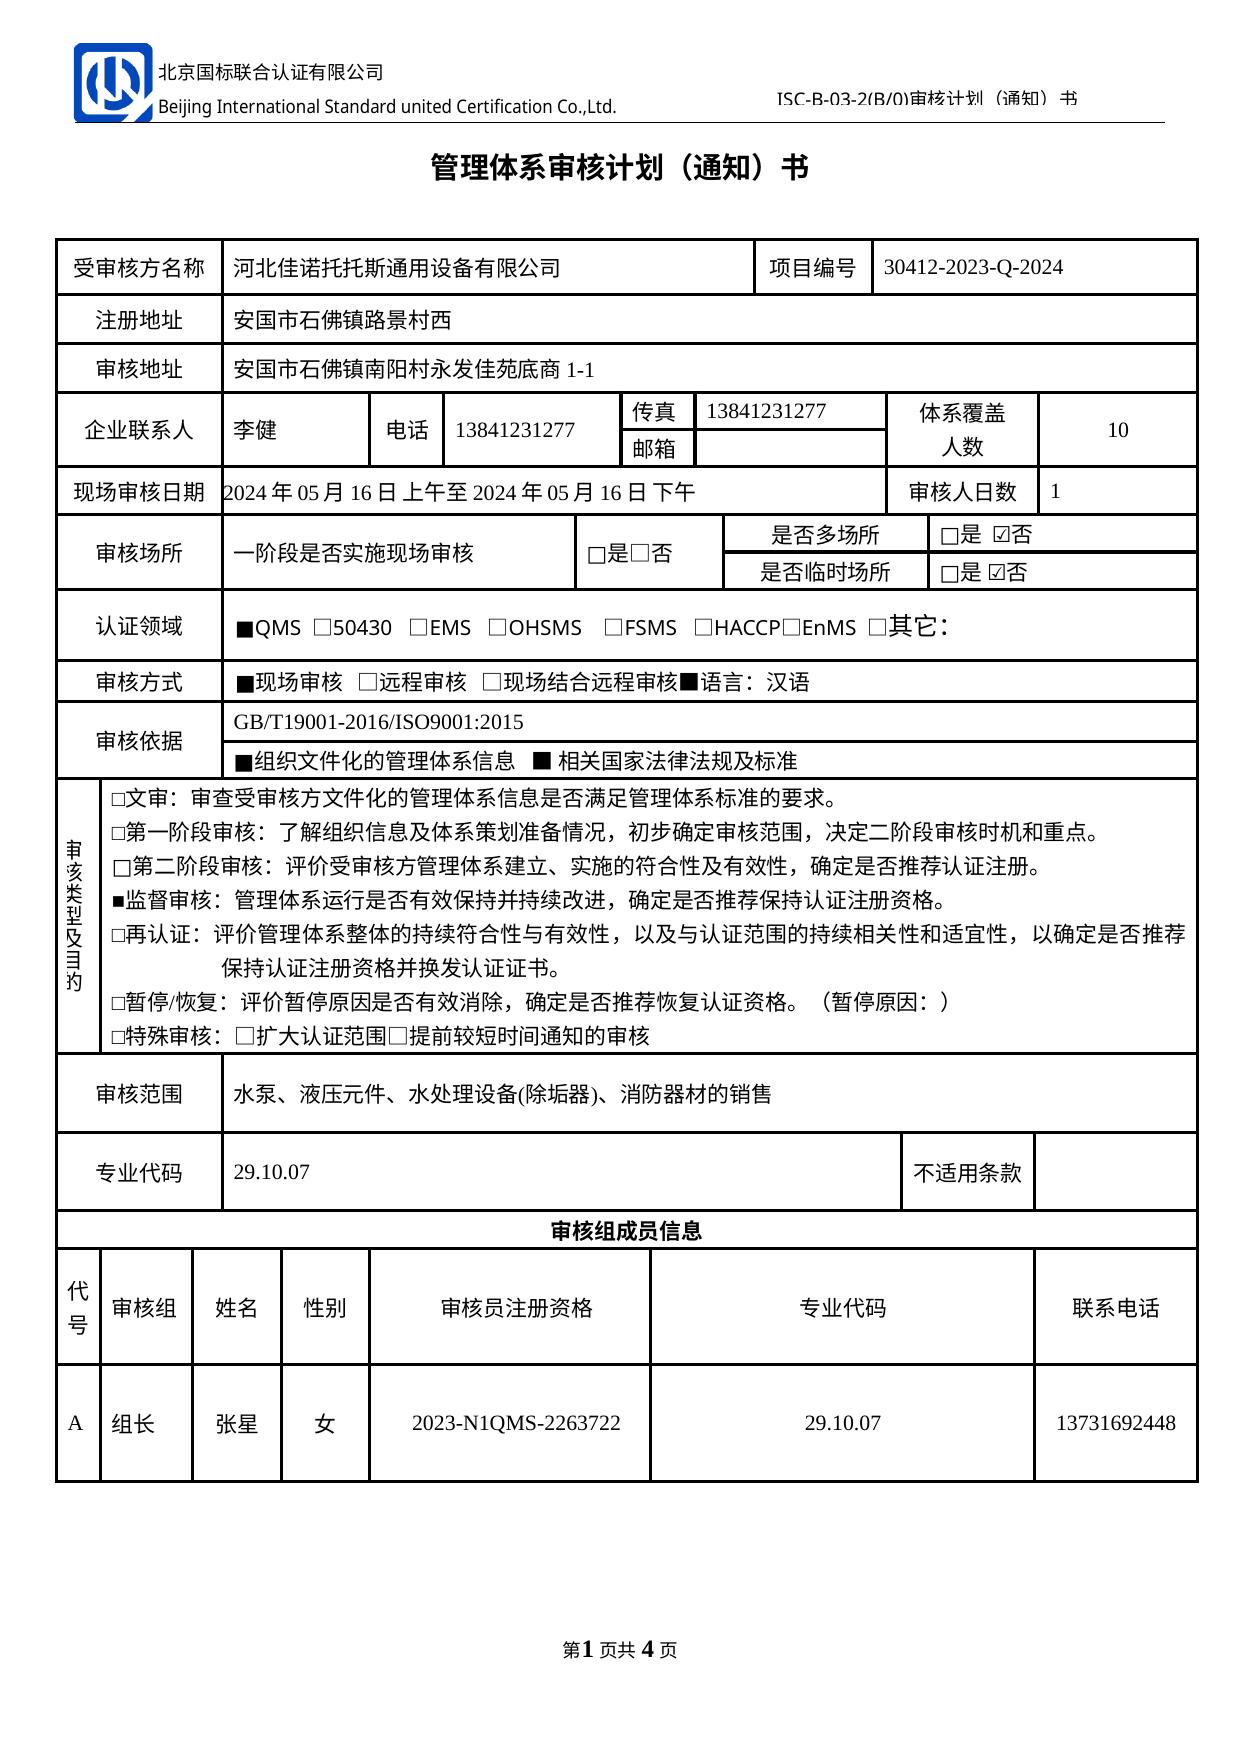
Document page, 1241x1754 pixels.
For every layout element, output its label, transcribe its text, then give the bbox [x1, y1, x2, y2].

table_header 项目编号 [756, 241, 871, 293]
table_cell 审核员注册资格 [371, 1250, 649, 1363]
table_cell 审核方式 [58, 662, 221, 700]
table_cell 2023-N1QMS-2263722 [371, 1366, 649, 1479]
table_cell 审核组成员信息 [58, 1212, 1196, 1247]
table_cell 女 [283, 1366, 368, 1479]
table_cell 企业联系人 [58, 394, 221, 465]
table_cell 29.10.07 [224, 1134, 900, 1209]
table_cell 审核类型及目的 [58, 780, 99, 1052]
table_cell 邮箱 [623, 431, 693, 465]
table_cell 专业代码 [58, 1134, 221, 1209]
table_cell 1 [1040, 468, 1196, 513]
table_cell 体系覆盖 人数 [888, 394, 1037, 465]
table_cell 审核地址 [58, 345, 221, 391]
table_cell 13841231277 [445, 394, 619, 465]
table_cell □是 ☑否 [930, 516, 1196, 550]
table_cell 传真 [623, 394, 693, 428]
table_cell [1036, 1134, 1196, 1209]
table_header 河北佳诺托托斯通用设备有限公司 [224, 241, 753, 293]
table_cell 联系电话 [1036, 1250, 1196, 1363]
table_cell 电话 [371, 394, 442, 465]
table_cell 审核依据 [58, 703, 221, 777]
table_cell 组长 [102, 1366, 191, 1479]
table_cell 审核范围 [58, 1055, 221, 1131]
table_cell ■现场审核 □远程审核 □现场结合远程审核■语言：汉语 [224, 662, 1196, 700]
table_cell 专业代码 [652, 1250, 1033, 1363]
table_cell 安国市石佛镇路景村西 [224, 296, 1196, 342]
table_cell 审核场所 [58, 516, 221, 587]
table_cell ■组织文件化的管理体系信息 ■ 相关国家法律法规及标准 [224, 743, 1196, 777]
text 管理体系审核计划（通知）书 [75, 131, 1165, 199]
table_cell 13731692448 [1036, 1366, 1196, 1479]
table_cell □是 ☑否 [930, 554, 1196, 587]
table_cell 性别 [283, 1250, 368, 1363]
picture [73, 43, 153, 123]
table_header 30412-2023-Q-2024 [874, 241, 1196, 293]
table_cell 29.10.07 [652, 1366, 1033, 1479]
table_cell 是否临时场所 [725, 554, 927, 587]
table_cell [697, 431, 885, 465]
table_cell 是否多场所 [725, 516, 927, 550]
table_cell ■QMS □50430 □EMS □OHSMS □FSMS □HACCP□EnMS □其它： [224, 591, 1196, 658]
table_cell 不适用条款 [903, 1134, 1033, 1209]
table_cell 李健 [224, 394, 368, 465]
table_cell 一阶段是否实施现场审核 [224, 516, 574, 587]
table_cell 水泵、液压元件、水处理设备(除垢器)、消防器材的销售 [224, 1055, 1196, 1131]
table_cell □文审：审查受审核方文件化的管理体系信息是否满足管理体系标准的要求。 □第一阶段审核：了解组织信息及体系策划准备情况，初步确定审核范围，决定二阶段审核时机和重点。 □第二阶段审核：评价受审核方管理体系建立、实施的符合性及有效性，确定是否推荐认证注册。 ■监督审核：管理体系运行是否有效保持并持续改进，确定是否推荐保持认证注册资格。 □再认证：评价管理体系整体的持续符合性与有效性，以及与认证范围的持续相关性和适宜性，以确定是否推荐保持认证注册资格并换发认证证书。 □暂停/恢复：评价暂停原因是否有效消除，确定是否推荐恢复认证资格。（暂停原因：） □特殊审核：□扩大认证范围□提前较短时间通知的审核 [102, 780, 1196, 1052]
table_cell 13841231277 [697, 394, 885, 428]
table_cell 10 [1040, 394, 1196, 465]
table_cell 审核组 [102, 1250, 191, 1363]
table_cell 注册地址 [58, 296, 221, 342]
table_header 受审核方名称 [58, 241, 221, 293]
table_cell 张星 [194, 1366, 280, 1479]
table_cell 审核人日数 [888, 468, 1037, 513]
table_cell A [58, 1366, 99, 1479]
table_cell 安国市石佛镇南阳村永发佳苑底商1-1 [224, 345, 1196, 391]
table_cell 2024年05月16日 上午至2024年05月16日 下午 [224, 468, 885, 513]
table_cell 代号 [58, 1250, 99, 1363]
table_cell 现场审核日期 [58, 468, 221, 513]
table_cell 姓名 [194, 1250, 280, 1363]
table_cell GB/T19001-2016/ISO9001:2015 [224, 703, 1196, 740]
table_cell □是□否 [577, 516, 722, 587]
table_cell 认证领域 [58, 591, 221, 658]
